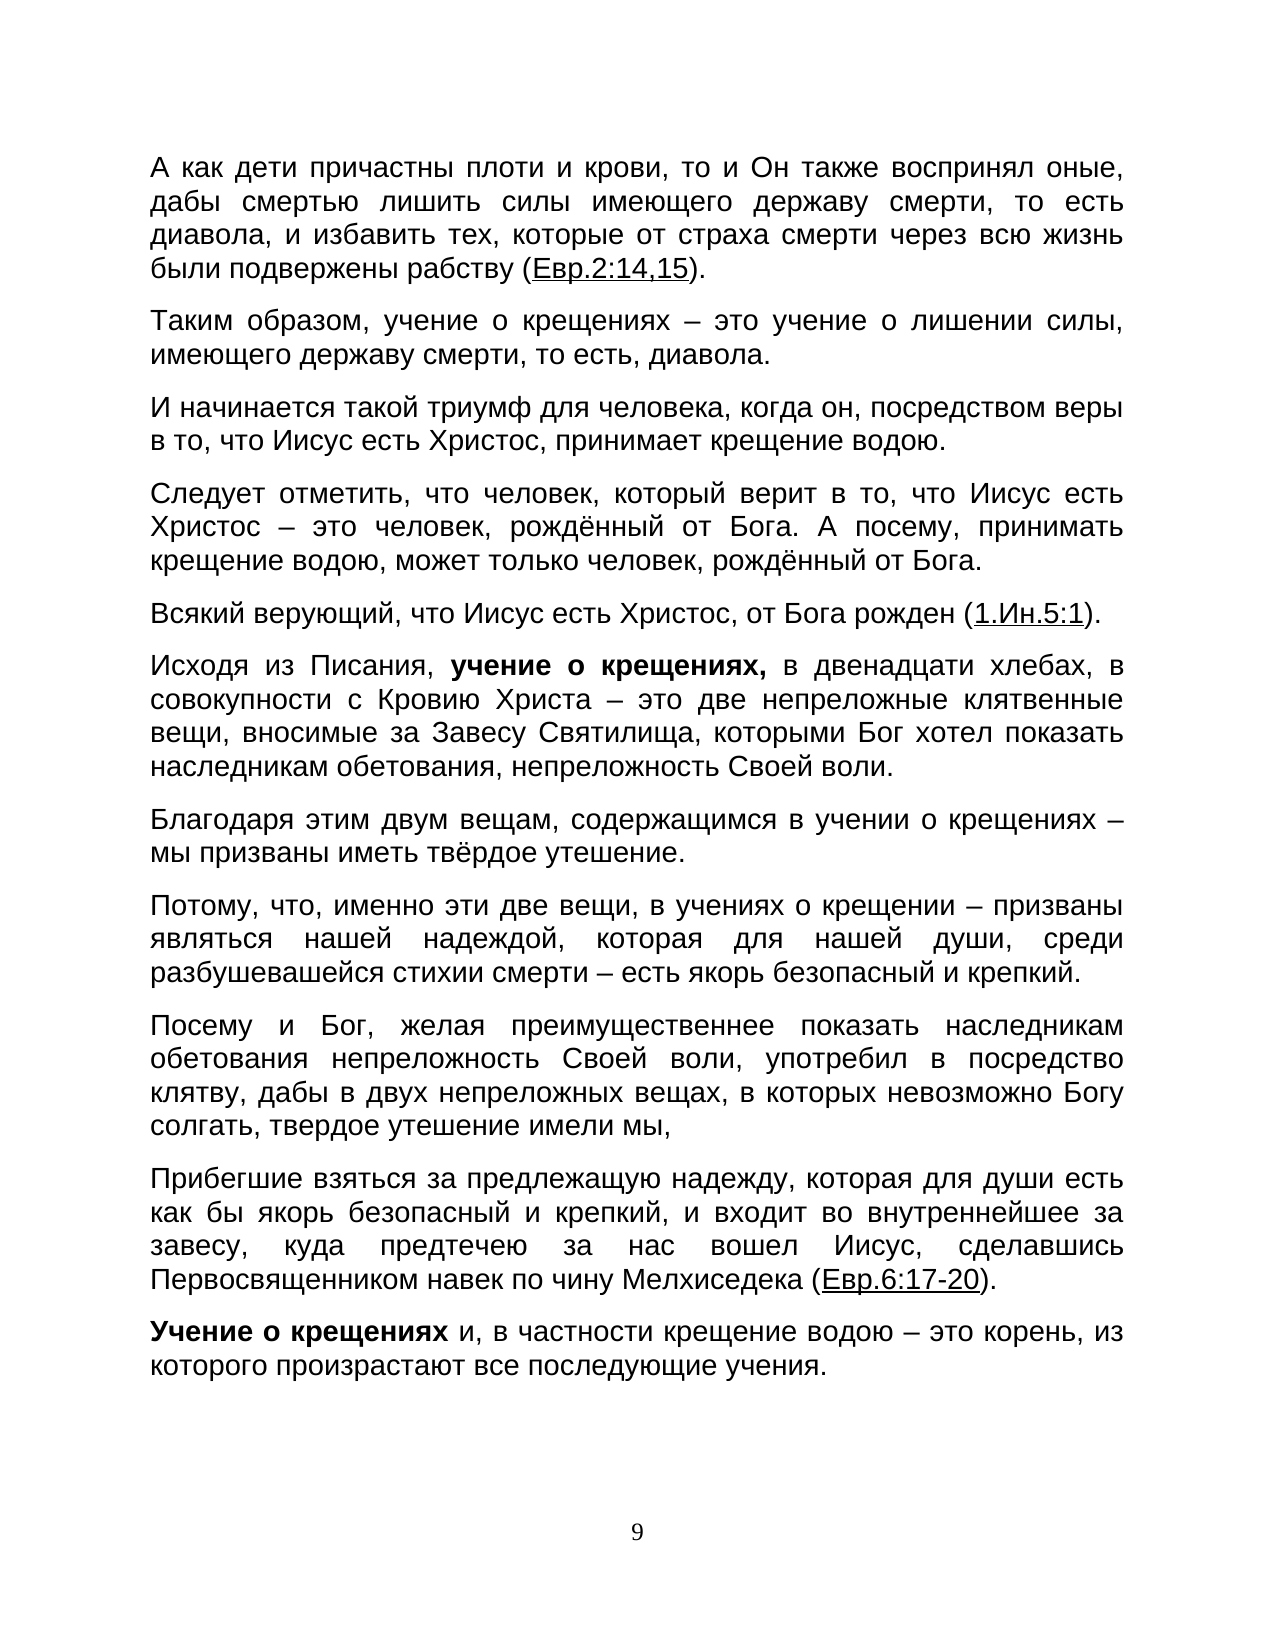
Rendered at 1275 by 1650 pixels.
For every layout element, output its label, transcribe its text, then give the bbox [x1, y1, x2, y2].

text Всякий верующий, что Иисус есть Христос, от Бога рожден (1.Ин.5:1). [150, 596, 1125, 629]
text Следует отметить, что человек, который верит в то, что Иисус есть Христос – это человек, рождённый от Бога. А посему, принимать крещение водою, может только человек, рождённый от Бога. [150, 476, 1125, 576]
text Посему и Бог, желая преимущественнее показать наследникам обетования непреложность Своей воли, употребил в посредство клятву, дабы в двух непреложных вещах, в которых невозможно Богу солгать, твердое утешение имели мы, [150, 1008, 1125, 1142]
text Исходя из Писания, учение о крещениях, в двенадцати хлебах, в совокупности с Кровию Христа – это две непреложные клятвенные вещи, вносимые за Завесу Святилища, которыми Бог хотел показать наследникам обетования, непреложность Своей воли. [150, 648, 1125, 782]
text А как дети причастны плоти и крови, то и Он также воспринял оные, дабы смертью лишить силы имеющего державу смерти, то есть диавола, и избавить тех, которые от страха смерти через всю жизнь были подвержены рабству (Евр.2:14,15). [150, 150, 1125, 284]
text Таким образом, учение о крещениях – это учение о лишении силы, имеющего державу смерти, то есть, диавола. [150, 303, 1125, 370]
text Прибегшие взяться за предлежащую надежду, которая для души есть как бы якорь безопасный и крепкий, и входит во внутреннейшее за завесу, куда предтечею за нас вошел Иисус, сделавшись Первосвященником навек по чину Мелхиседека (Евр.6:17-20). [150, 1161, 1125, 1295]
text Потому, что, именно эти две вещи, в учениях о крещении – призваны являться нашей надеждой, которая для нашей души, среди разбушевашейся стихии смерти – есть якорь безопасный и крепкий. [150, 888, 1125, 988]
text Учение о крещениях и, в частности крещение водою – это корень, из которого произрастают все последующие учения. [150, 1314, 1125, 1381]
text Благодаря этим двум вещам, содержащимся в учении о крещениях – мы призваны иметь твёрдое утешение. [150, 802, 1125, 869]
text И начинается такой триумф для человека, когда он, посредством веры в то, что Иисус есть Христос, принимает крещение водою. [150, 389, 1125, 457]
